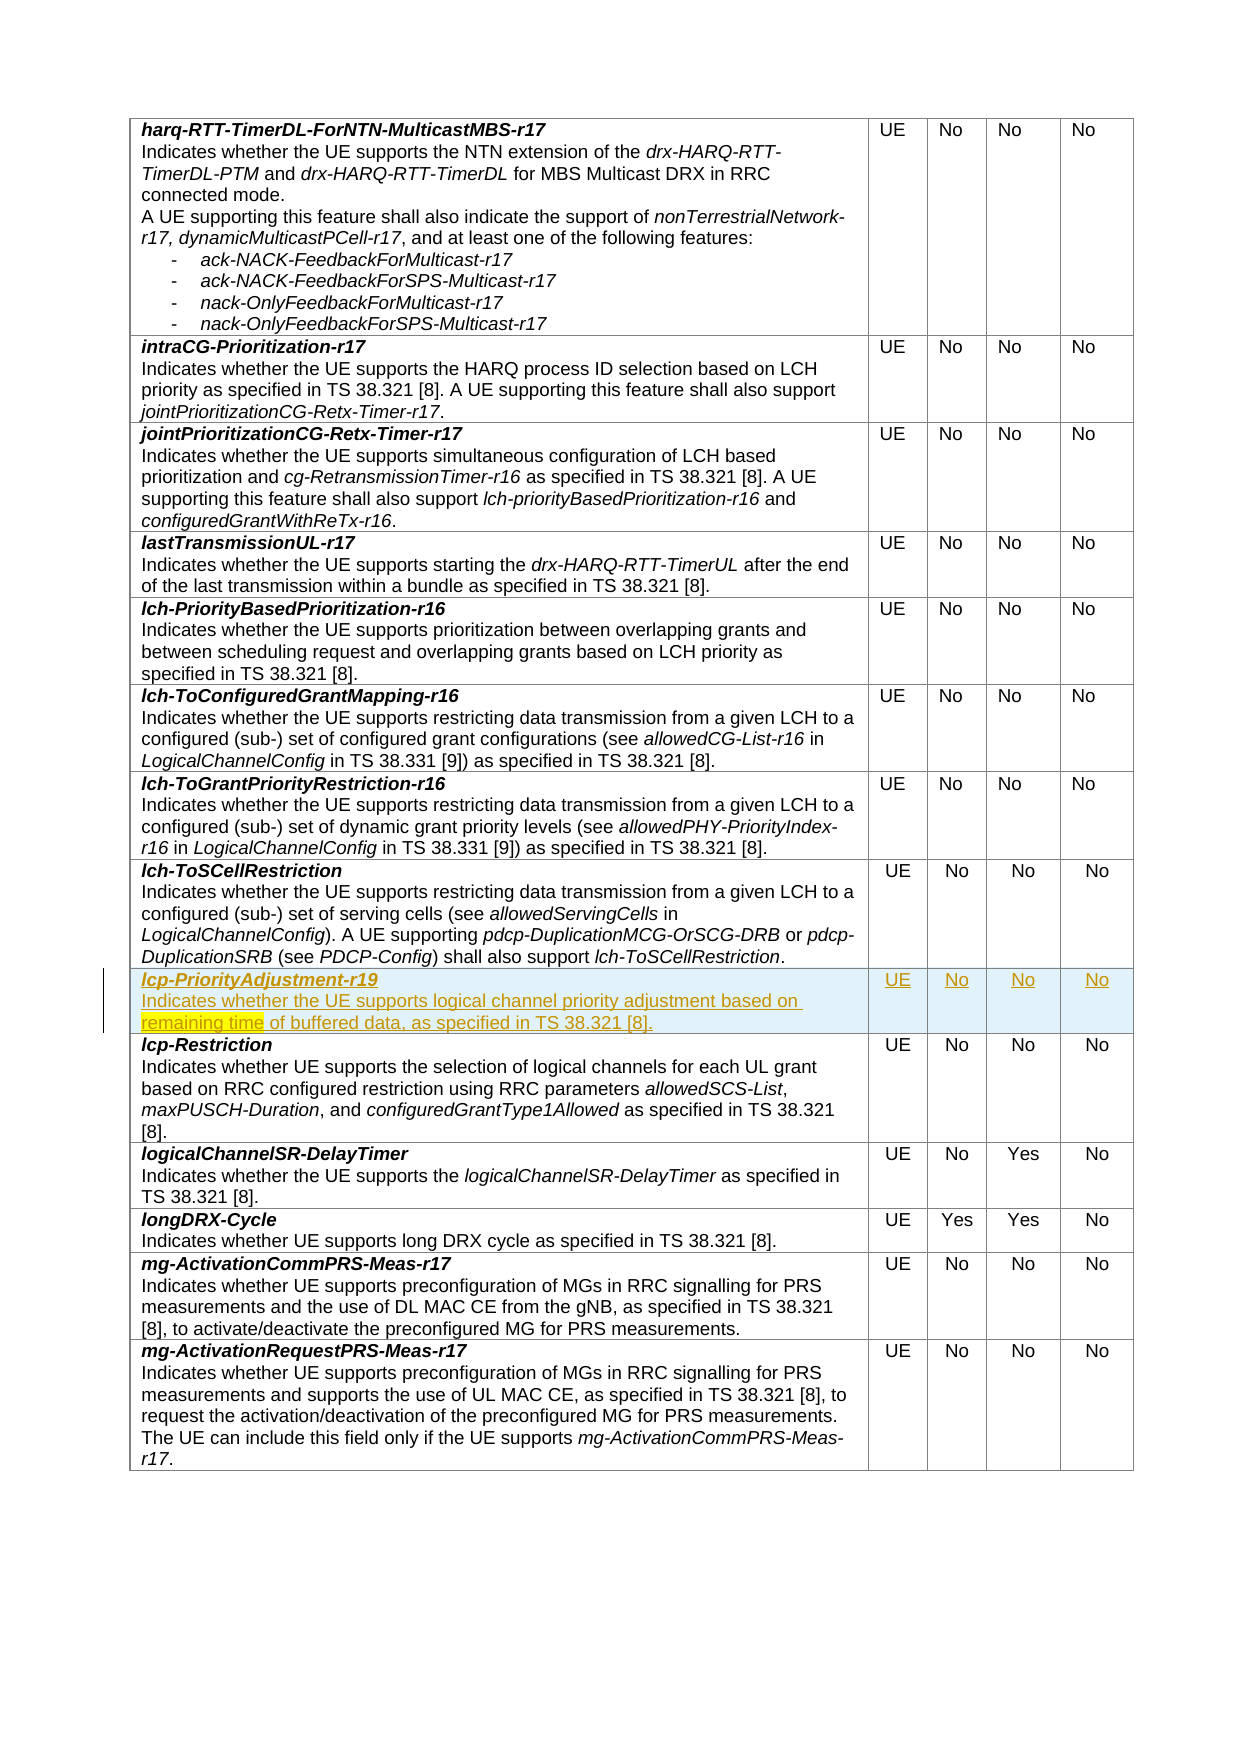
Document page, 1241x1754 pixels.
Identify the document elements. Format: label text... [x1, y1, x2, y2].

table_cell lcp-Restriction Indicates whether UE supports the selection of logical channels for each UL grant based on RRC configured restriction using RRC parameters allowedSCS-List, maxPUSCH-Duration, and configuredGrantType1Allowed as specified in TS 38.321 [8]. [131, 1034, 868, 1142]
table_cell No [1061, 119, 1133, 335]
table_cell No [987, 336, 1060, 422]
table_cell No [1061, 1253, 1133, 1339]
table_cell No [1061, 598, 1133, 684]
table_cell UE [869, 598, 927, 684]
table_cell jointPrioritizationCG-Retx-Timer-r17 Indicates whether the UE supports simultaneous configuration of LCH based prioritization and cg-RetransmissionTimer-r16 as specified in TS 38.321 [8]. A UE supporting this feature shall also support lch-priorityBasedPrioritization-r16 and configuredGrantWithReTx-r16. [131, 423, 868, 531]
table_cell No [928, 598, 986, 684]
table_cell No [987, 598, 1060, 684]
table_cell UE [869, 1253, 927, 1339]
table_cell UE [869, 772, 927, 858]
table_cell No [1061, 1034, 1133, 1142]
table_cell UE [869, 423, 927, 531]
table_cell UE [869, 685, 927, 771]
table_cell No [987, 119, 1060, 335]
table_cell UE [869, 1034, 927, 1142]
table_cell No [928, 685, 986, 771]
table_cell UE [869, 1340, 927, 1469]
table_cell mg-ActivationCommPRS-Meas-r17 Indicates whether UE supports preconfiguration of MGs in RRC signalling for PRS measurements and the use of DL MAC CE from the gNB, as specified in TS 38.321 [8], to activate/deactivate the preconfigured MG for PRS measurements. [131, 1253, 868, 1339]
table_cell No [987, 685, 1060, 771]
table_cell No [987, 860, 1060, 967]
table_cell No [1061, 860, 1133, 967]
table_cell No [987, 423, 1060, 531]
table_cell No [928, 423, 986, 531]
table_cell lastTransmissionUL-r17 Indicates whether the UE supports starting the drx-HARQ-RTT-TimerUL after the end of the last transmission within a bundle as specified in TS 38.321 [8]. [131, 532, 868, 597]
table_cell UE [869, 336, 927, 422]
table_cell UE [869, 532, 927, 597]
table_cell No [1061, 772, 1133, 858]
table_cell intraCG-Prioritization-r17 Indicates whether the UE supports the HARQ process ID selection based on LCH priority as specified in TS 38.321 [8]. A UE supporting this feature shall also support jointPrioritizationCG-Retx-Timer-r17. [131, 336, 868, 422]
table_cell No [1061, 1340, 1133, 1469]
table_cell No [928, 336, 986, 422]
table_cell No [1061, 423, 1133, 531]
table_cell harq-RTT-TimerDL-ForNTN-MulticastMBS-r17 Indicates whether the UE supports the NTN extension of the drx-HARQ-RTT-TimerDL-PTM and drx-HARQ-RTT-TimerDL for MBS Multicast DRX in RRC connected mode. A UE supporting this feature shall also indicate the support of nonTerrestrialNetwork-r17, dynamicMulticastPCell-r17, and at least one of the following features: - ack-NACK-FeedbackForMulticast-r17 - ack-NACK-FeedbackForSPS-Multicast-r17 - nack-OnlyFeedbackForMulticast-r17 - nack-OnlyFeedbackForSPS-Multicast-r17 [131, 119, 868, 335]
table_cell No [987, 1253, 1060, 1339]
table_cell No [1061, 685, 1133, 771]
table_cell No [1061, 1209, 1133, 1252]
table_cell No [928, 772, 986, 858]
table_cell No [987, 1034, 1060, 1142]
table_cell UE [869, 119, 927, 335]
table_cell No [928, 1143, 986, 1208]
table_cell lch-ToSCellRestriction Indicates whether the UE supports restricting data transmission from a given LCH to a configured (sub-) set of serving cells (see allowedServingCells in LogicalChannelConfig). A UE supporting pdcp-DuplicationMCG-OrSCG-DRB or pdcp-DuplicationSRB (see PDCP-Config) shall also support lch-ToSCellRestriction. [131, 860, 868, 967]
table_cell No [928, 1034, 986, 1142]
table_cell No [1061, 336, 1133, 422]
table_cell lch-PriorityBasedPrioritization-r16 Indicates whether the UE supports prioritization between overlapping grants and between scheduling request and overlapping grants based on LCH priority as specified in TS 38.321 [8]. [131, 598, 868, 684]
table_cell No [987, 532, 1060, 597]
table_cell No [987, 772, 1060, 858]
table_cell logicalChannelSR-DelayTimer Indicates whether the UE supports the logicalChannelSR-DelayTimer as specified in TS 38.321 [8]. [131, 1143, 868, 1208]
table_cell No [1061, 532, 1133, 597]
table_cell UE [869, 1209, 927, 1252]
table_cell UE [869, 1143, 927, 1208]
table_cell No [928, 1253, 986, 1339]
table_cell No [987, 1340, 1060, 1469]
table_cell Yes [987, 1209, 1060, 1252]
table_cell No [928, 1340, 986, 1469]
table_cell UE [869, 860, 927, 967]
table_cell lch-ToGrantPriorityRestriction-r16 Indicates whether the UE supports restricting data transmission from a given LCH to a configured (sub-) set of dynamic grant priority levels (see allowedPHY-PriorityIndex-r16 in LogicalChannelConfig in TS 38.331 [9]) as specified in TS 38.321 [8]. [131, 772, 868, 858]
table_cell mg-ActivationRequestPRS-Meas-r17 Indicates whether UE supports preconfiguration of MGs in RRC signalling for PRS measurements and supports the use of UL MAC CE, as specified in TS 38.321 [8], to request the activation/deactivation of the preconfigured MG for PRS measurements. The UE can include this field only if the UE supports mg-ActivationCommPRS-Meas-r17. [131, 1340, 868, 1469]
table_cell No [928, 532, 986, 597]
table_cell No [928, 860, 986, 967]
table_cell Yes [987, 1143, 1060, 1208]
table_cell lch-ToConfiguredGrantMapping-r16 Indicates whether the UE supports restricting data transmission from a given LCH to a configured (sub-) set of configured grant configurations (see allowedCG-List-r16 in LogicalChannelConfig in TS 38.331 [9]) as specified in TS 38.321 [8]. [131, 685, 868, 771]
table_cell No [1061, 1143, 1133, 1208]
table_cell Yes [928, 1209, 986, 1252]
table_cell No [928, 119, 986, 335]
table_cell longDRX-Cycle Indicates whether UE supports long DRX cycle as specified in TS 38.321 [8]. [131, 1209, 868, 1252]
